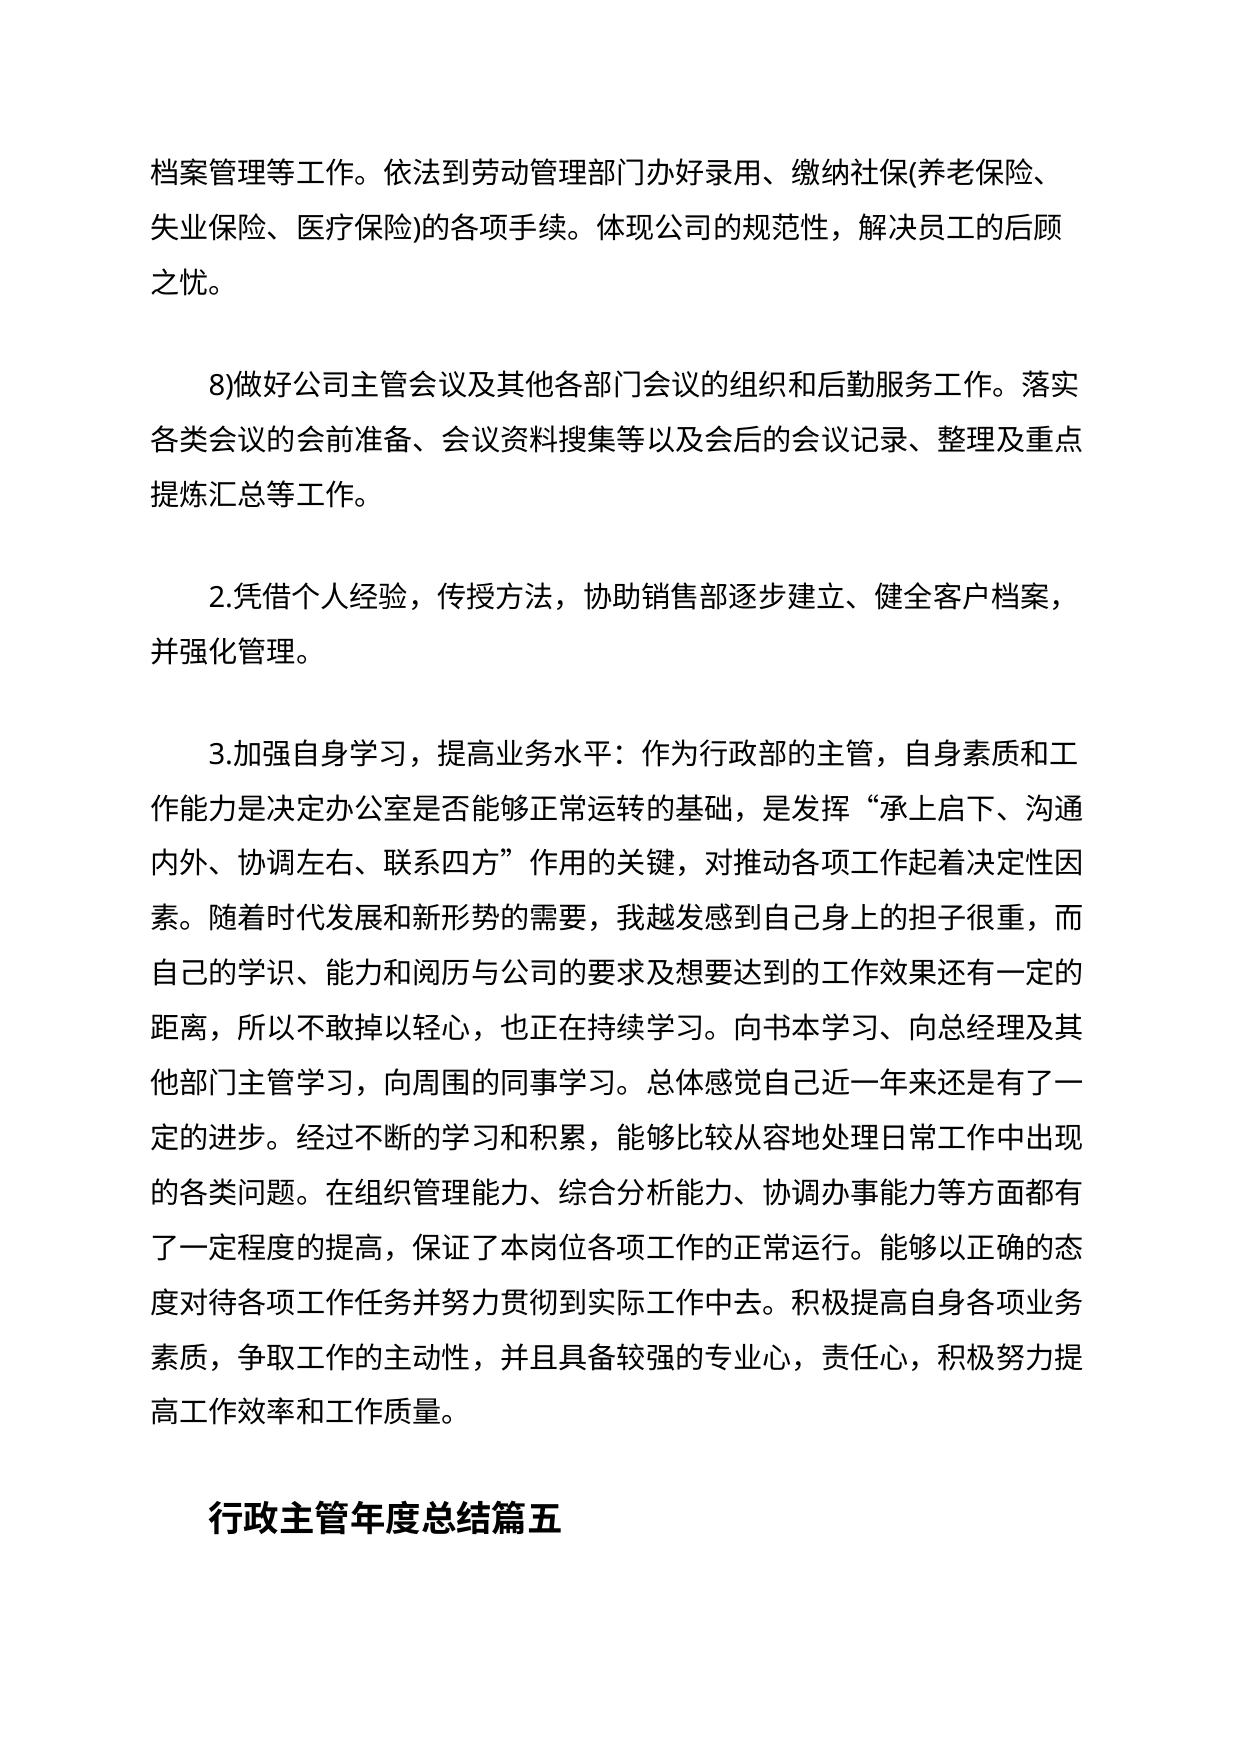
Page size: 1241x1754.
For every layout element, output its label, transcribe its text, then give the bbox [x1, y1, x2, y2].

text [150, 150, 1090, 302]
text 3.加强自身学习，提高业务水平：作为行政部的主管，自身素质和工作能力是决定办公室是否能够正常运转的基础，是发挥“承上启下、沟通内外、协调左右、联系四方”作用的关键，对推动各项工作起着决定性因素。随着时代发展和新形势的需要，我越发感到自己身上的担子很重，而自己的学识、能力和阅历与公司的要求及想要达到的工作效果还有一定的距离，所以不敢掉以轻心，也正在持续学习。向书本学习、向总经理及其他部门主管学习，向周围的同事学习。总体感觉自己近一年来还是有了一定的进步。经过不断的学习和积累，能够比较从容地处理日常工作中出现的各类问题。在组织管理能力、综合分析能力、协调办事能力等方面都有了一定程度的提高，保证了本岗位各项工作的正常运行。能够以正确的态度对待各项工作任务并努力贯彻到实际工作中去。积极提高自身各项业务素质，争取工作的主动性，并且具备较强的专业心，责任心，积极努力提高工作效率和工作质量。 [150, 730, 1090, 1431]
text 8)做好公司主管会议及其他各部门会议的组织和后勤服务工作。落实各类会议的会前准备、会议资料搜集等以及会后的会议记录、整理及重点提炼汇总等工作。 [150, 362, 1090, 514]
text 2.凭借个人经验，传授方法，协助销售部逐步建立、健全客户档案，并强化管理。 [150, 573, 1090, 671]
text 行政主管年度总结篇五 [150, 1491, 1090, 1542]
